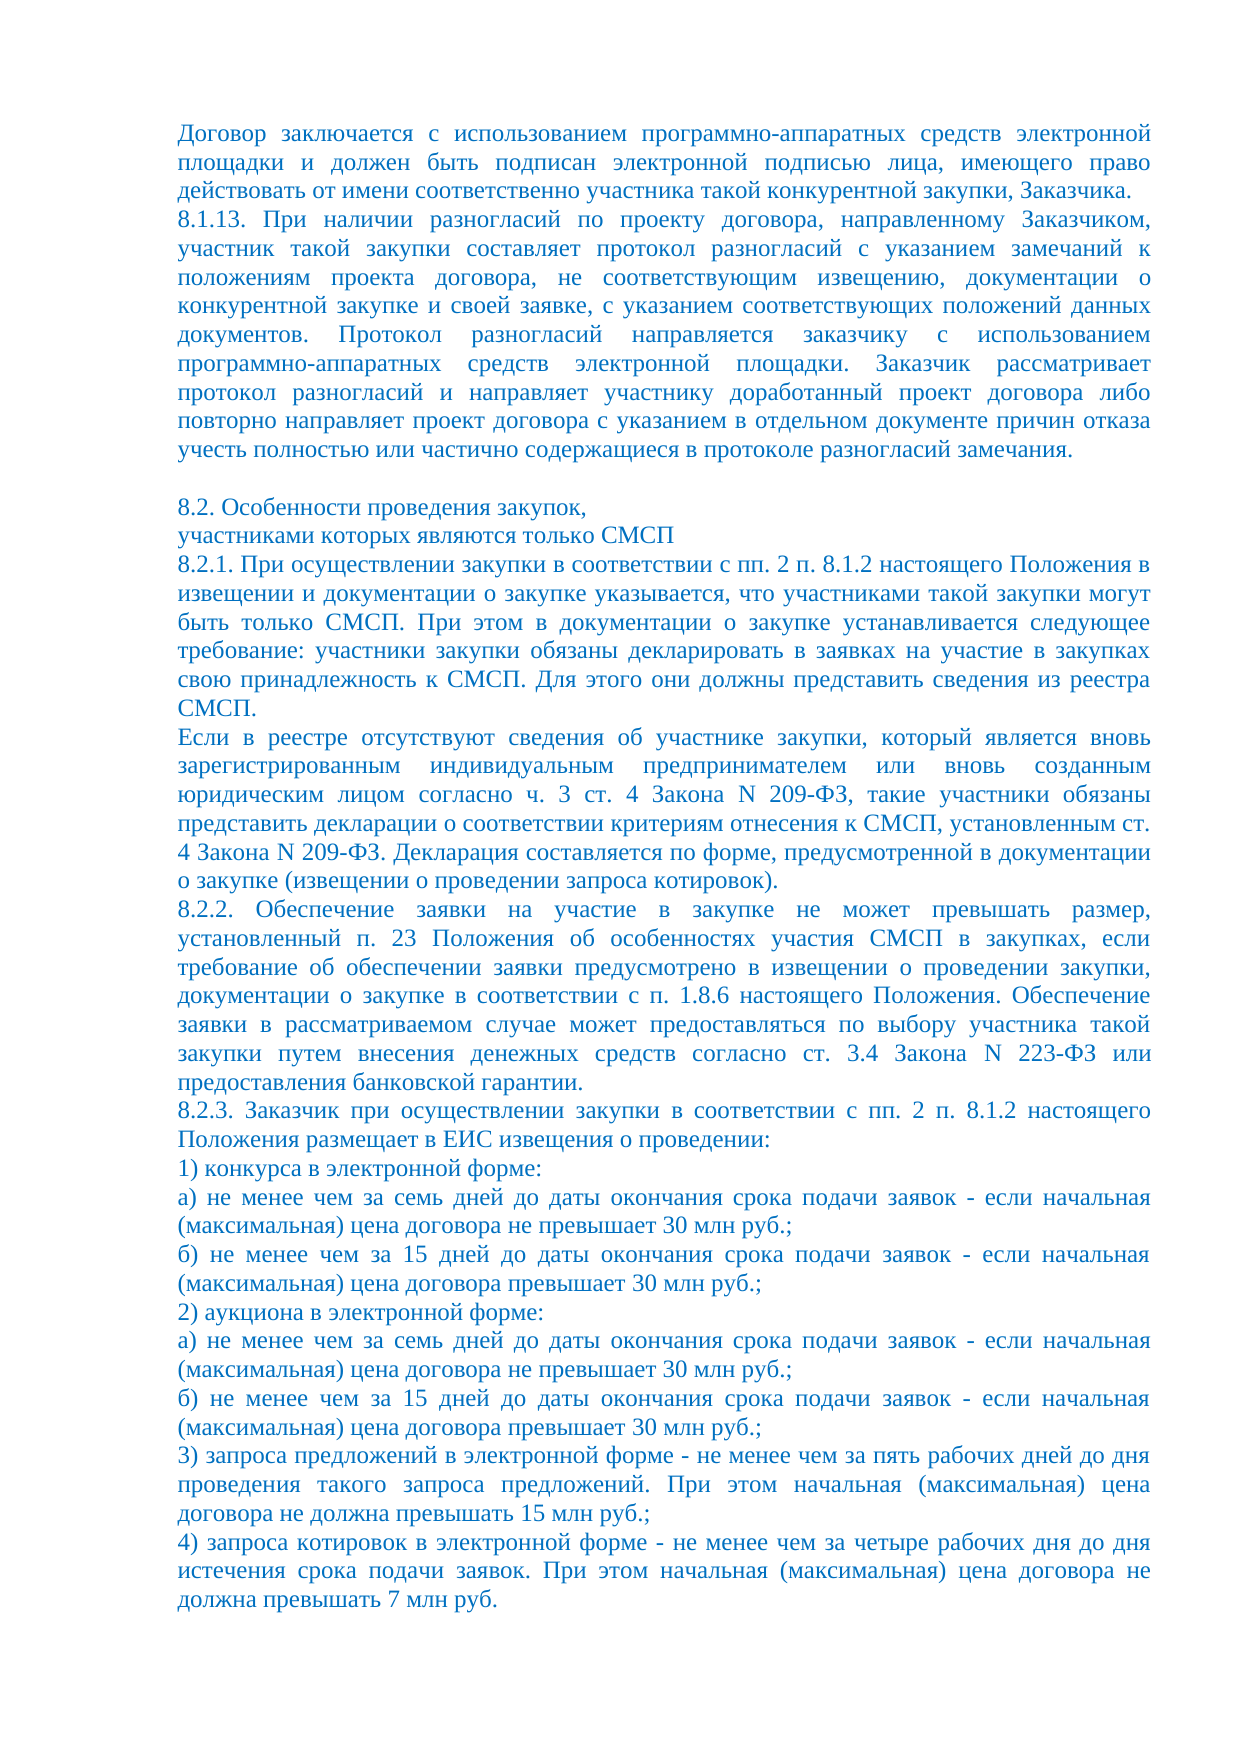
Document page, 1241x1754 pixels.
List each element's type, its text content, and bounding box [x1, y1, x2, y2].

text 8.2.2. Обеспечение заявки на участие в закупке не может превышать размер, установленный п. 23 Положения об особенностях участия СМСП в закупках, если требование об обеспечении заявки предусмотрено в извещении о проведении закупки, документации о закупке в соответствии с п. 1.8.6 настоящего Положения. Обеспечение заявки в рассматриваемом случае может предоставляться по выбору участника такой закупки путем внесения денежных средств согласно ст. 3.4 Закона N 223-ФЗ или предоставления банковской гарантии. [177, 894, 1152, 1096]
text 8.2.3. Заказчик при осуществлении закупки в соответствии с пп. 2 п. 8.1.2 настоящего Положения размещает в ЕИС извещения о проведении: [177, 1096, 1152, 1153]
text а) не менее чем за семь дней до даты окончания срока подачи заявок - если начальная (максимальная) цена договора не превышает 30 млн руб.; [177, 1182, 1152, 1239]
text 2) аукциона в электронной форме: [177, 1297, 1152, 1326]
text б) не менее чем за 15 дней до даты окончания срока подачи заявок - если начальная (максимальная) цена договора превышает 30 млн руб.; [177, 1239, 1152, 1297]
text 4) запроса котировок в электронной форме - не менее чем за четыре рабочих дня до дня истечения срока подачи заявок. При этом начальная (максимальная) цена договора не должна превышать 7 млн руб. [177, 1527, 1152, 1613]
text 1) конкурса в электронной форме: [177, 1153, 1152, 1182]
text а) не менее чем за семь дней до даты окончания срока подачи заявок - если начальная (максимальная) цена договора не превышает 30 млн руб.; [177, 1326, 1152, 1383]
text Договор заключается с использованием программно-аппаратных средств электронной площадки и должен быть подписан электронной подписью лица, имеющего право действовать от имени соответственно участника такой конкурентной закупки, Заказчика. [177, 118, 1152, 204]
text 8.1.13. При наличии разногласий по проекту договора, направленному Заказчиком, участник такой закупки составляет протокол разногласий с указанием замечаний к положениям проекта договора, не соответствующим извещению, документации о конкурентной закупке и своей заявке, с указанием соответствующих положений данных документов. Протокол разногласий направляется заказчику с использованием программно-аппаратных средств электронной площадки. Заказчик рассматривает протокол разногласий и направляет участнику доработанный проект договора либо повторно направляет проект договора с указанием в отдельном документе причин отказа учесть полностью или частично содержащиеся в протоколе разногласий замечания. [177, 204, 1152, 463]
text 8.2.1. При осуществлении закупки в соответствии с пп. 2 п. 8.1.2 настоящего Положения в извещении и документации о закупке указывается, что участниками такой закупки могут быть только СМСП. При этом в документации о закупке устанавливается следующее требование: участники закупки обязаны декларировать в заявках на участие в закупках свою принадлежность к СМСП. Для этого они должны представить сведения из реестра СМСП. [177, 549, 1152, 722]
text Если в реестре отсутствуют сведения об участнике закупки, который является вновь зарегистрированным индивидуальным предпринимателем или вновь созданным юридическим лицом согласно ч. 3 ст. 4 Закона N 209-ФЗ, такие участники обязаны представить декларации о соответствии критериям отнесения к СМСП, установленным ст. 4 Закона N 209-ФЗ. Декларация составляется по форме, предусмотренной в документации о закупке (извещении о проведении запроса котировок). [177, 722, 1152, 894]
text 8.2. Особенности проведения закупок, [177, 492, 1152, 521]
text 3) запроса предложений в электронной форме - не менее чем за пять рабочих дней до дня проведения такого запроса предложений. При этом начальная (максимальная) цена договора не должна превышать 15 млн руб.; [177, 1441, 1152, 1527]
text б) не менее чем за 15 дней до даты окончания срока подачи заявок - если начальная (максимальная) цена договора превышает 30 млн руб.; [177, 1383, 1152, 1441]
text участниками которых являются только СМСП [177, 521, 1152, 549]
